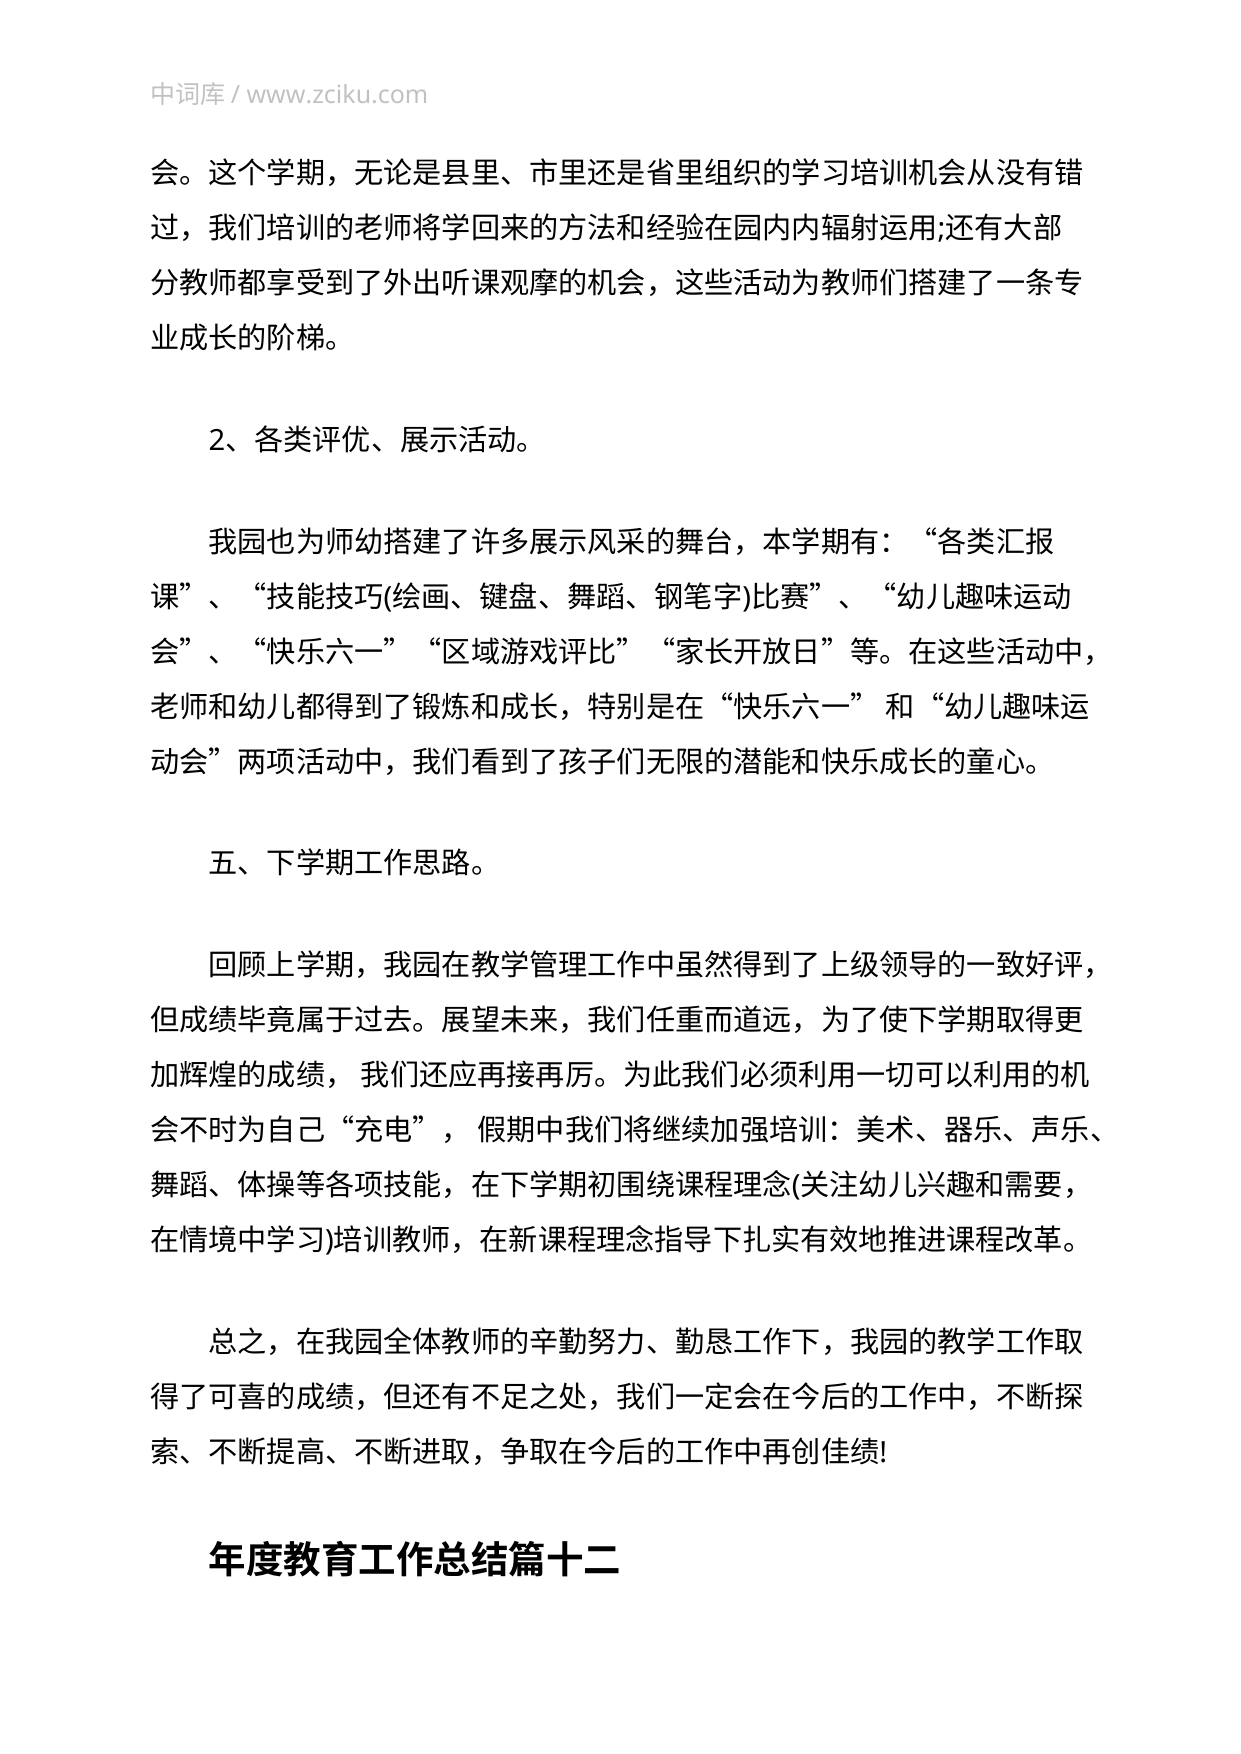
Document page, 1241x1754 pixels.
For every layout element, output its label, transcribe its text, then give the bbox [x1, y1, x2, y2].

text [150, 150, 1090, 357]
text 2、各类评优、展示活动。 [150, 417, 1090, 459]
text 五、下学期工作思路。 [150, 840, 1090, 882]
text 年度教育工作总结篇十二 [150, 1530, 1090, 1584]
text 我园也为师幼搭建了许多展示风采的舞台，本学期有：“各类汇报课”、“技能技巧(绘画、键盘、舞蹈、钢笔字)比赛”、“幼儿趣味运动会”、“快乐六一”“区域游戏评比”“家长开放日”等。在这些活动中，老师和幼儿都得到了锻炼和成长，特别是在“快乐六一” 和“幼儿趣味运动会”两项活动中，我们看到了孩子们无限的潜能和快乐成长的童心。 [150, 518, 1090, 781]
text 回顾上学期，我园在教学管理工作中虽然得到了上级领导的一致好评，但成绩毕竟属于过去。展望未来，我们任重而道远，为了使下学期取得更加辉煌的成绩， 我们还应再接再厉。为此我们必须利用一切可以利用的机会不时为自己“充电”， 假期中我们将继续加强培训：美术、器乐、声乐、舞蹈、体操等各项技能，在下学期初围绕课程理念(关注幼儿兴趣和需要，在情境中学习)培训教师，在新课程理念指导下扎实有效地推进课程改革。 [150, 942, 1090, 1259]
text 总之，在我园全体教师的辛勤努力、勤恳工作下，我园的教学工作取得了可喜的成绩，但还有不足之处，我们一定会在今后的工作中，不断探索、不断提高、不断进取，争取在今后的工作中再创佳绩! [150, 1318, 1090, 1471]
